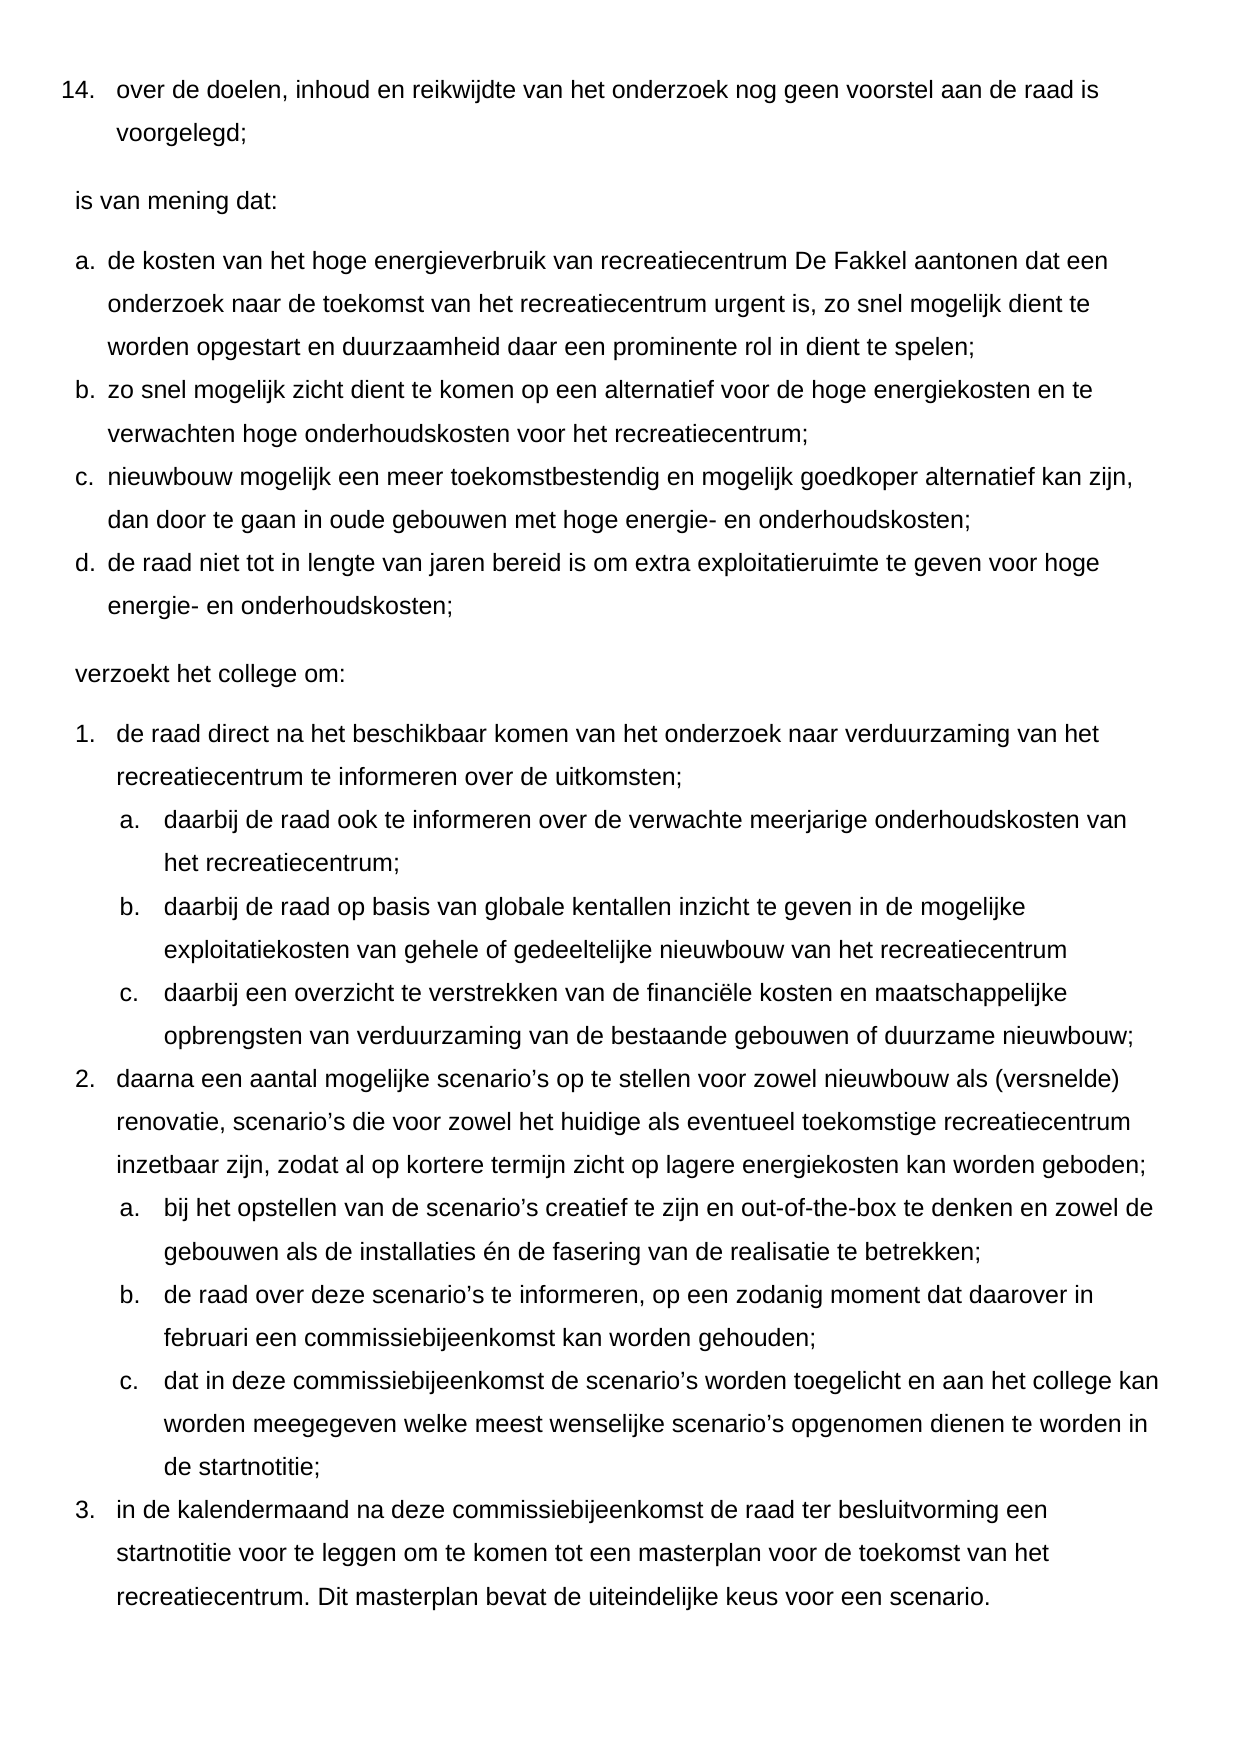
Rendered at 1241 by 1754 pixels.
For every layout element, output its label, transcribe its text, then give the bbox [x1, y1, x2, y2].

text nieuwbouw mogelijk een meer toekomstbestendig en mogelijk goedkoper alternatief kan zijn, dan door te gaan in oude gebouwen met hoge energie- en onderhoudskosten; [75, 462, 1165, 533]
text daarna een aantal mogelijke scenario’s op te stellen voor zowel nieuwbouw als (versnelde) renovatie, scenario’s die voor zowel het huidige als eventueel toekomstige recreatiecentrum inzetbaar zijn, zodat al op kortere termijn zicht op lagere energiekosten kan worden geboden; [96, 1064, 1165, 1179]
text de raad niet tot in lengte van jaren bereid is om extra exploitatieruimte te geven voor hoge energie- en onderhoudskosten; [75, 548, 1165, 620]
text over de doelen, inhoud en reikwijdte van het onderzoek nog geen voorstel aan de raad is voorgelegd; [96, 75, 1165, 147]
text is van mening dat: [75, 186, 1165, 215]
text de raad direct na het beschikbaar komen van het onderzoek naar verduurzaming van het recreatiecentrum te informeren over de uitkomsten; [96, 719, 1165, 791]
list de raad over deze scenario’s te informeren, op een zodanig moment dat daarover in februari een commissiebijeenkomst kan worden gehouden; [119, 1279, 1165, 1351]
list bij het opstellen van de scenario’s creatief te zijn en out-of-the-box te denken en zowel de gebouwen als de installaties én de fasering van de realisatie te betrekken; [119, 1193, 1165, 1265]
text de kosten van het hoge energieverbruik van recreatiecentrum De Fakkel aantonen dat een onderzoek naar de toekomst van het recreatiecentrum urgent is, zo snel mogelijk dient te worden opgestart en duurzaamheid daar een prominente rol in dient te spelen; [75, 246, 1165, 361]
list daarbij een overzicht te verstrekken van de financiële kosten en maatschappelijke opbrengsten van verduurzaming van de bestaande gebouwen of duurzame nieuwbouw; [119, 978, 1165, 1049]
list dat in deze commissiebijeenkomst de scenario’s worden toegelicht en aan het college kan worden meegegeven welke meest wenselijke scenario’s opgenomen dienen te worden in de startnotitie; [119, 1366, 1165, 1481]
list daarbij de raad ook te informeren over de verwachte meerjarige onderhoudskosten van het recreatiecentrum; [119, 805, 1165, 877]
text in de kalendermaand na deze commissiebijeenkomst de raad ter besluitvorming een startnotitie voor te leggen om te komen tot een masterplan voor de toekomst van het recreatiecentrum. Dit masterplan bevat de uiteindelijke keus voor een scenario. [96, 1495, 1165, 1610]
text verzoekt het college om: [75, 659, 1165, 688]
list daarbij de raad op basis van globale kentallen inzicht te geven in de mogelijke exploitatiekosten van gehele of gedeeltelijke nieuwbouw van het recreatiecentrum [119, 891, 1165, 963]
text zo snel mogelijk zicht dient te komen op een alternatief voor de hoge energiekosten en te verwachten hoge onderhoudskosten voor het recreatiecentrum; [75, 375, 1165, 447]
